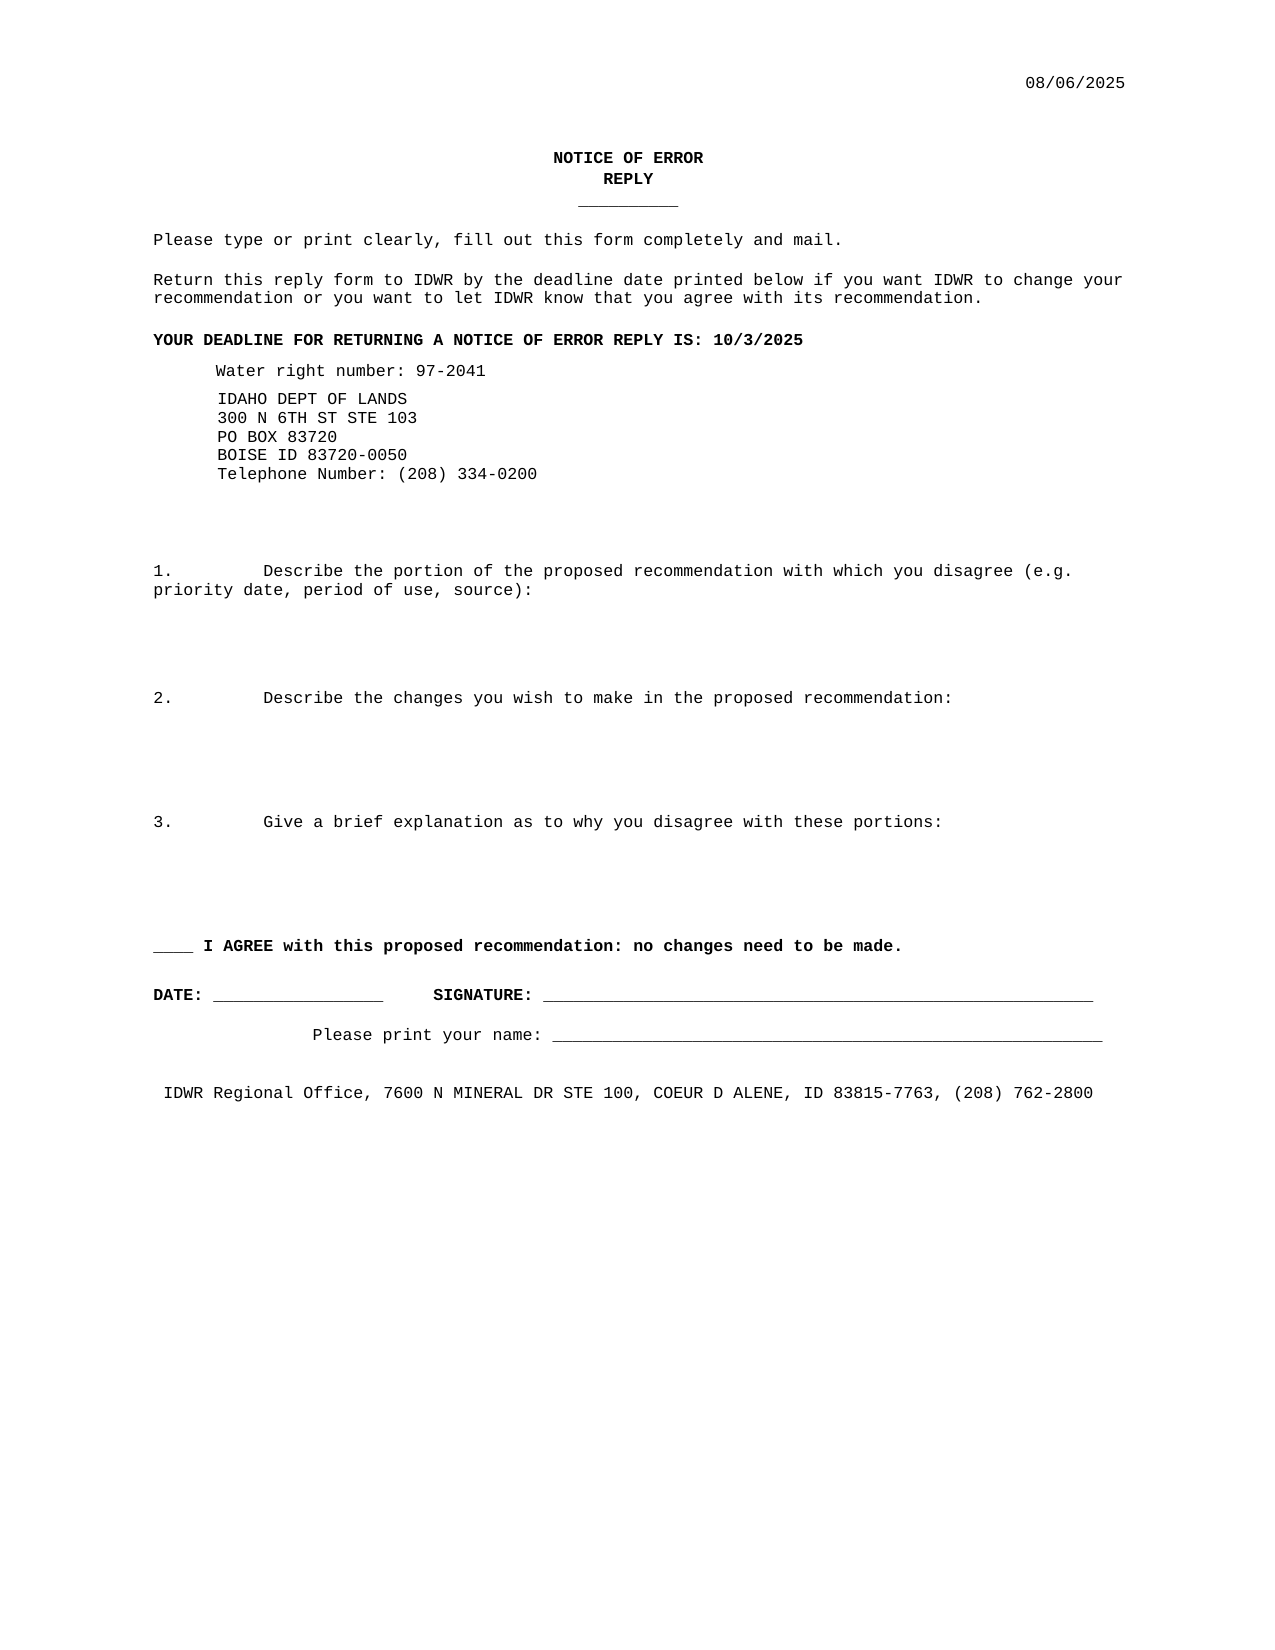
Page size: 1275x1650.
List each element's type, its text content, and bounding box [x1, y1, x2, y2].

text DATE: _________________ SIGNATURE: _______________________________________________________ [150, 986, 1125, 1005]
text 1. Describe the portion of the proposed recommendation with which you disagree (e.g. [150, 563, 1125, 582]
table_header IDAHO DEPT OF LANDS 300 N 6TH ST STE 103 PO BOX 83720 BOISE ID 83720-0050 Telephone Number: (208) 334-0200 [206, 390, 825, 503]
text Please type or print clearly, fill out this form completely and mail. [150, 232, 1125, 250]
text 3. Give a brief explanation as to why you disagree with these portions: [150, 813, 1125, 832]
text priority date, period of use, source): [150, 582, 1125, 601]
text Please print your name: _______________________________________________________ [150, 1026, 1125, 1045]
text Return this reply form to IDWR by the deadline date printed below if you want IDWR to change your [150, 271, 1125, 290]
text IDWR Regional Office, 7600 N MINERAL DR STE 100, COEUR D ALENE, ID 83815-7763, (208) 762-2800 [150, 1084, 1125, 1103]
text REPLY [150, 171, 1125, 190]
text NOTICE OF ERROR [150, 150, 1125, 169]
text YOUR DEADLINE FOR RETURNING A NOTICE OF ERROR REPLY IS: 10/3/2025 [150, 332, 1125, 351]
text __________ [150, 192, 1125, 211]
text Water right number: 97-2041 [150, 362, 1125, 381]
text ____ I AGREE with this proposed recommendation: no changes need to be made. [150, 937, 1125, 956]
text recommendation or you want to let IDWR know that you agree with its recommendation. [150, 290, 1125, 309]
text 2. Describe the changes you wish to make in the proposed recommendation: [150, 689, 1125, 708]
